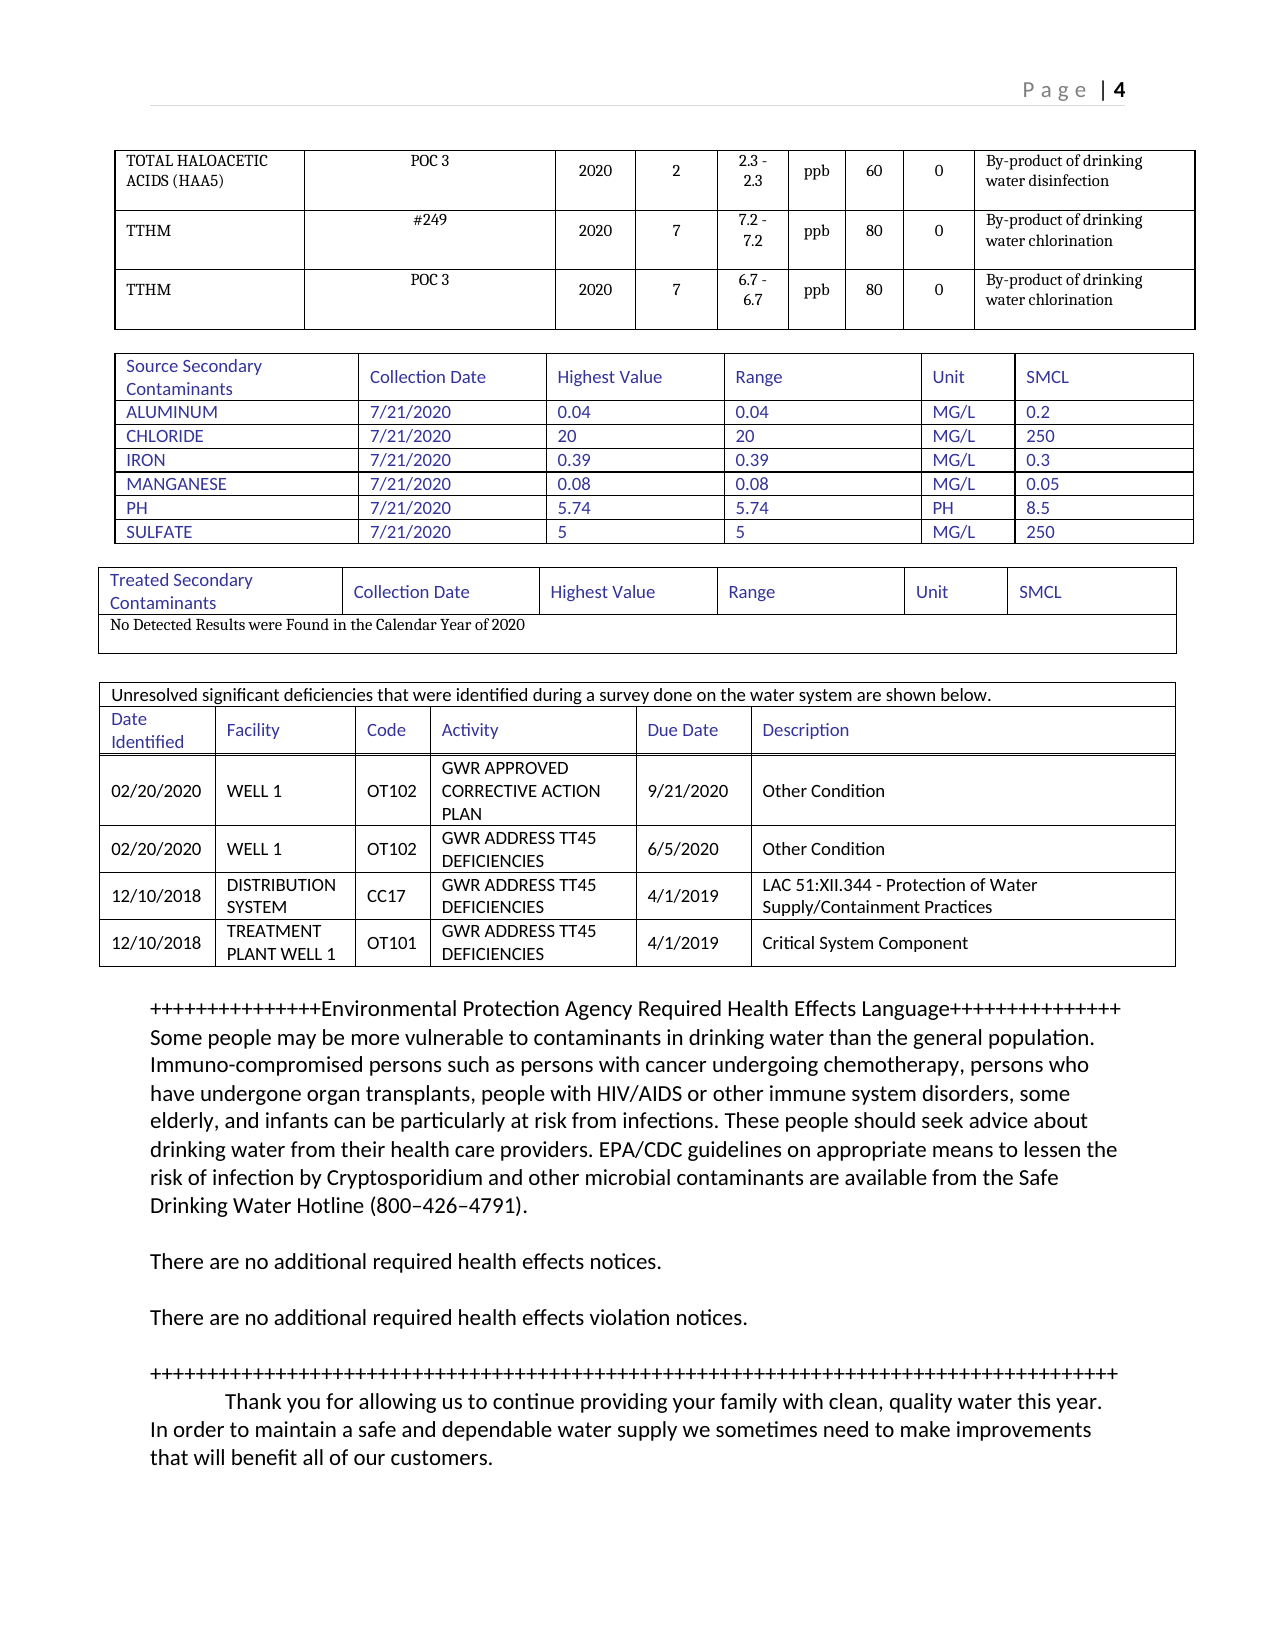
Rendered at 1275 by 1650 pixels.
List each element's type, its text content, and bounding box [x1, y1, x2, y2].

table_cell 8.5 [1016, 496, 1193, 519]
table_cell Activity [431, 707, 636, 753]
table_cell 7/21/2020 [359, 520, 546, 543]
table_cell IRON [116, 449, 358, 471]
table_cell 02/20/2020 [100, 756, 215, 825]
table_cell 7 [636, 270, 717, 329]
table_cell 0.2 [1016, 401, 1193, 423]
table_header Highest Value [540, 568, 717, 614]
table_cell 0.04 [547, 401, 724, 423]
table_cell SULFATE [116, 520, 358, 543]
text +++++++++++++++Environmental Protection Agency Required Health Effects Language+++++++++++++++ [150, 994, 1125, 1023]
text +++++++++++++++++++++++++++++++++++++++++++++++++++++++++++++++++++++++++++++++++++++ [150, 1359, 1125, 1387]
table_cell 6/5/2020 [637, 826, 751, 872]
table_cell #249 [305, 211, 555, 269]
table_cell 0 [904, 211, 974, 269]
table_cell TTHM [116, 211, 304, 269]
table_cell 0.39 [547, 449, 724, 471]
table_cell Other Condition [752, 826, 1175, 872]
table_header Treated Secondary Contaminants [99, 568, 342, 614]
table_cell GWR ADDRESS TT45 DEFICIENCIES [431, 873, 636, 919]
table_header Collection Date [359, 354, 546, 399]
table_cell LAC 51:XII.344 - Protection of Water Supply/Containment Practices [752, 873, 1175, 919]
table_cell POC 3 [305, 270, 555, 329]
text Some people may be more vulnerable to contaminants in drinking water than the general population. Immuno-compromised persons such as persons with cancer undergoing chemotherapy, persons who have undergone organ transplants, people with HIV/AIDS or other immune system disorders, some elderly, and infants can be particularly at risk from infections. These people should seek advice about drinking water from their health care providers. EPA/CDC guidelines on appropriate means to lessen the risk of infection by Cryptosporidium and other microbial contaminants are available from the Safe Drinking Water Hotline (800–426–4791). [150, 1023, 1125, 1219]
table_cell 0.04 [725, 401, 921, 423]
table_cell TREATMENT PLANT WELL 1 [216, 920, 355, 966]
table_cell 0.3 [1016, 449, 1193, 471]
table_header Range [718, 568, 904, 614]
table_cell 6.7 - 6.7 [718, 270, 788, 329]
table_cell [975, 151, 1194, 209]
table_cell 7/21/2020 [359, 401, 546, 423]
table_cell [116, 151, 304, 209]
table_cell ppb [789, 211, 845, 269]
table_header Range [725, 354, 921, 399]
table_cell Date Identified [100, 707, 215, 753]
table_cell 9/21/2020 [637, 756, 751, 825]
table_cell No Detected Results were Found in the Calendar Year of 2020 [99, 615, 1176, 653]
table_cell MG/L [922, 449, 1014, 471]
table_cell 02/20/2020 [100, 826, 215, 872]
table_cell GWR ADDRESS TT45 DEFICIENCIES [431, 920, 636, 966]
table_cell 0 [904, 151, 974, 209]
table_header Source Secondary Contaminants [116, 354, 358, 399]
table_cell Due Date [637, 707, 751, 753]
table_cell 7/21/2020 [359, 473, 546, 495]
table_cell 2 [636, 151, 717, 209]
table_cell WELL 1 [216, 756, 355, 825]
table_header SMCL [1008, 568, 1176, 614]
text There are no additional required health effects notices. [150, 1247, 1125, 1275]
table_cell 0.08 [547, 473, 724, 495]
table_cell 12/10/2018 [100, 920, 215, 966]
table_cell 7/21/2020 [359, 449, 546, 471]
table_cell 2020 [556, 151, 635, 209]
table_cell 5.74 [547, 496, 724, 519]
table_header Unit [905, 568, 1007, 614]
table_cell GWR ADDRESS TT45 DEFICIENCIES [431, 826, 636, 872]
table_cell Description [752, 707, 1175, 753]
table_cell 60 [846, 151, 903, 209]
table_cell 2020 [556, 211, 635, 269]
table_cell ppb [789, 151, 845, 209]
table_cell OT102 [356, 756, 430, 825]
table_cell 0 [904, 270, 974, 329]
table_cell MG/L [922, 425, 1014, 447]
table_cell 4/1/2019 [637, 873, 751, 919]
table_cell 4/1/2019 [637, 920, 751, 966]
table_cell ppb [789, 270, 845, 329]
table_header Collection Date [343, 568, 539, 614]
table_cell PH [116, 496, 358, 519]
table_cell Other Condition [752, 756, 1175, 825]
table_cell 7 [636, 211, 717, 269]
table_cell 7.2 - 7.2 [718, 211, 788, 269]
table_cell CC17 [356, 873, 430, 919]
table_cell 250 [1016, 520, 1193, 543]
table_cell MANGANESE [116, 473, 358, 495]
table_cell 5.74 [725, 496, 921, 519]
table_cell ALUMINUM [116, 401, 358, 423]
table_cell 7/21/2020 [359, 425, 546, 447]
table_cell POC 3 [305, 151, 555, 209]
table_cell MG/L [922, 473, 1014, 495]
table_cell OT101 [356, 920, 430, 966]
table_cell 0.08 [725, 473, 921, 495]
table_cell GWR APPROVED CORRECTIVE ACTION PLAN [431, 756, 636, 825]
table_cell OT102 [356, 826, 430, 872]
table_cell 80 [846, 270, 903, 329]
text There are no additional required health effects violation notices. [150, 1303, 1125, 1331]
table_cell 2.3 - 2.3 [718, 151, 788, 209]
table_cell CHLORIDE [116, 425, 358, 447]
table_cell 2020 [556, 270, 635, 329]
text Thank you for allowing us to continue providing your family with clean, quality water this year. In order to maintain a safe and dependable water supply we sometimes need to make improvements that will benefit all of our customers. [150, 1387, 1125, 1471]
table_header Unresolved significant deficiencies that were identified during a survey done on the water system are shown below. [100, 683, 1175, 706]
table_cell By-product of drinking water chlorination [975, 211, 1194, 269]
table_cell 0.39 [725, 449, 921, 471]
table_cell 0.05 [1016, 473, 1193, 495]
table_cell MG/L [922, 520, 1014, 543]
table_cell WELL 1 [216, 826, 355, 872]
table_cell PH [922, 496, 1014, 519]
table_cell 250 [1016, 425, 1193, 447]
table_cell 12/10/2018 [100, 873, 215, 919]
table_cell 5 [547, 520, 724, 543]
table_cell Code [356, 707, 430, 753]
table_header Highest Value [547, 354, 724, 399]
table_cell DISTRIBUTION SYSTEM [216, 873, 355, 919]
table_cell Facility [216, 707, 355, 753]
table_cell 5 [725, 520, 921, 543]
table_cell MG/L [922, 401, 1014, 423]
table_cell TTHM [116, 270, 304, 329]
table_cell Critical System Component [752, 920, 1175, 966]
table_header Unit [922, 354, 1014, 399]
table_cell By-product of drinking water chlorination [975, 270, 1194, 329]
table_cell 7/21/2020 [359, 496, 546, 519]
table_cell 80 [846, 211, 903, 269]
table_cell 20 [547, 425, 724, 447]
table_header SMCL [1016, 354, 1193, 399]
table_cell 20 [725, 425, 921, 447]
